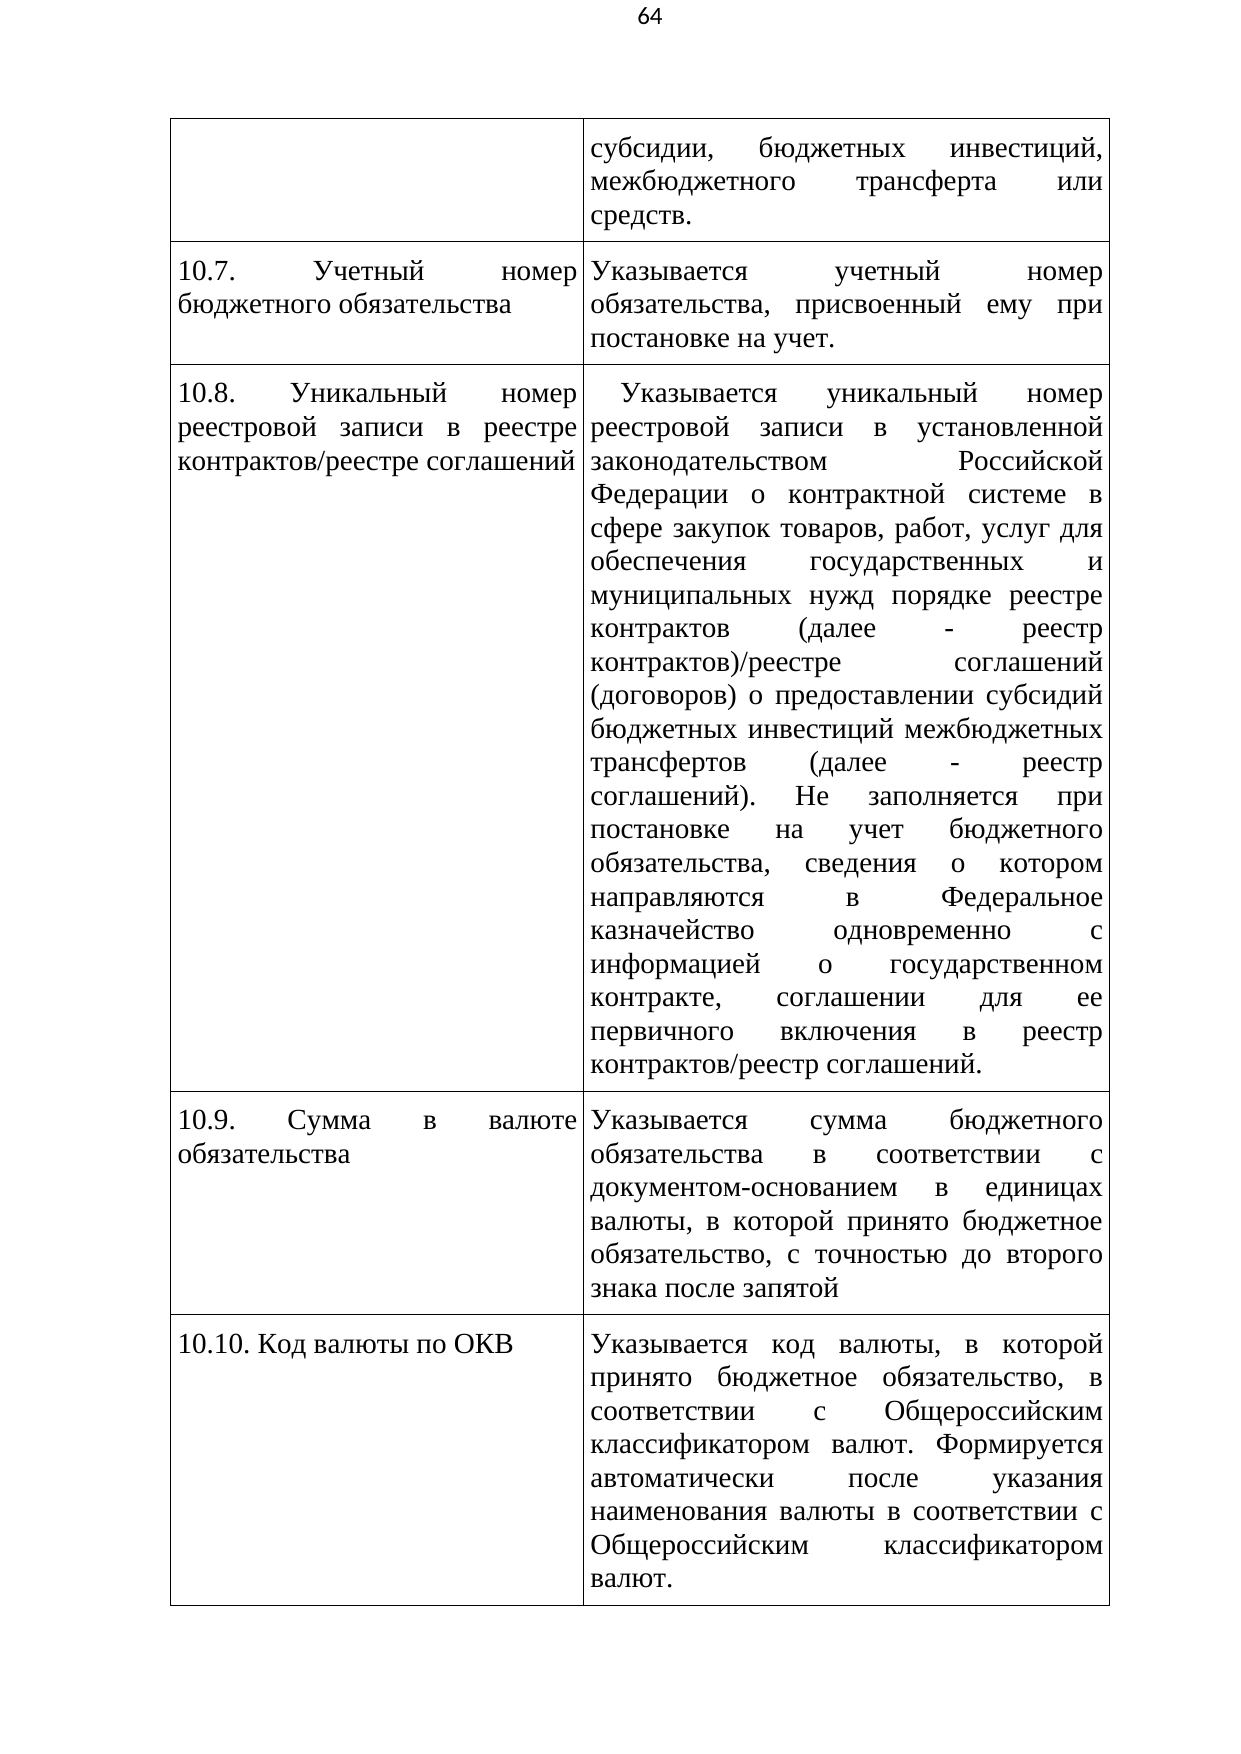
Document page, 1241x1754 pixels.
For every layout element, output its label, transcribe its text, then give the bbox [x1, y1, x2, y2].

table_cell 10.8. Уникальный номер реестровой записи в реестре контрактов/реестре соглашений [171, 365, 583, 1091]
table_cell Указывается код валюты, в которой принято бюджетное обязательство, в соответствии с Общероссийским классификатором валют. Формируется автоматически после указания наименования валюты в соответствии с Общероссийским классификатором валют. [584, 1315, 1109, 1605]
table_cell Указывается учетный номер обязательства, присвоенный ему при постановке на учет. [584, 242, 1109, 364]
table_cell 10.10. Код валюты по ОКВ [171, 1315, 583, 1605]
table_cell Указывается сумма бюджетного обязательства в соответствии с документом-основанием в единицах валюты, в которой принято бюджетное обязательство, с точностью до второго знака после запятой [584, 1092, 1109, 1314]
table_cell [171, 119, 583, 241]
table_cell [584, 119, 1109, 241]
table_cell 10.7. Учетный номер бюджетного обязательства [171, 242, 583, 364]
table_cell 10.9. Сумма в валюте обязательства [171, 1092, 583, 1314]
table_cell Указывается уникальный номер реестровой записи в установленной законодательством Российской Федерации о контрактной системе в сфере закупок товаров, работ, услуг для обеспечения государственных и муниципальных нужд порядке реестре контрактов (далее - реестр контрактов)/реестре соглашений (договоров) о предоставлении субсидий бюджетных инвестиций межбюджетных трансфертов (далее - реестр соглашений). Не заполняется при постановке на учет бюджетного обязательства, сведения о котором направляются в Федеральное казначейство одновременно с информацией о государственном контракте, соглашении для ее первичного включения в реестр контрактов/реестр соглашений. [584, 365, 1109, 1091]
